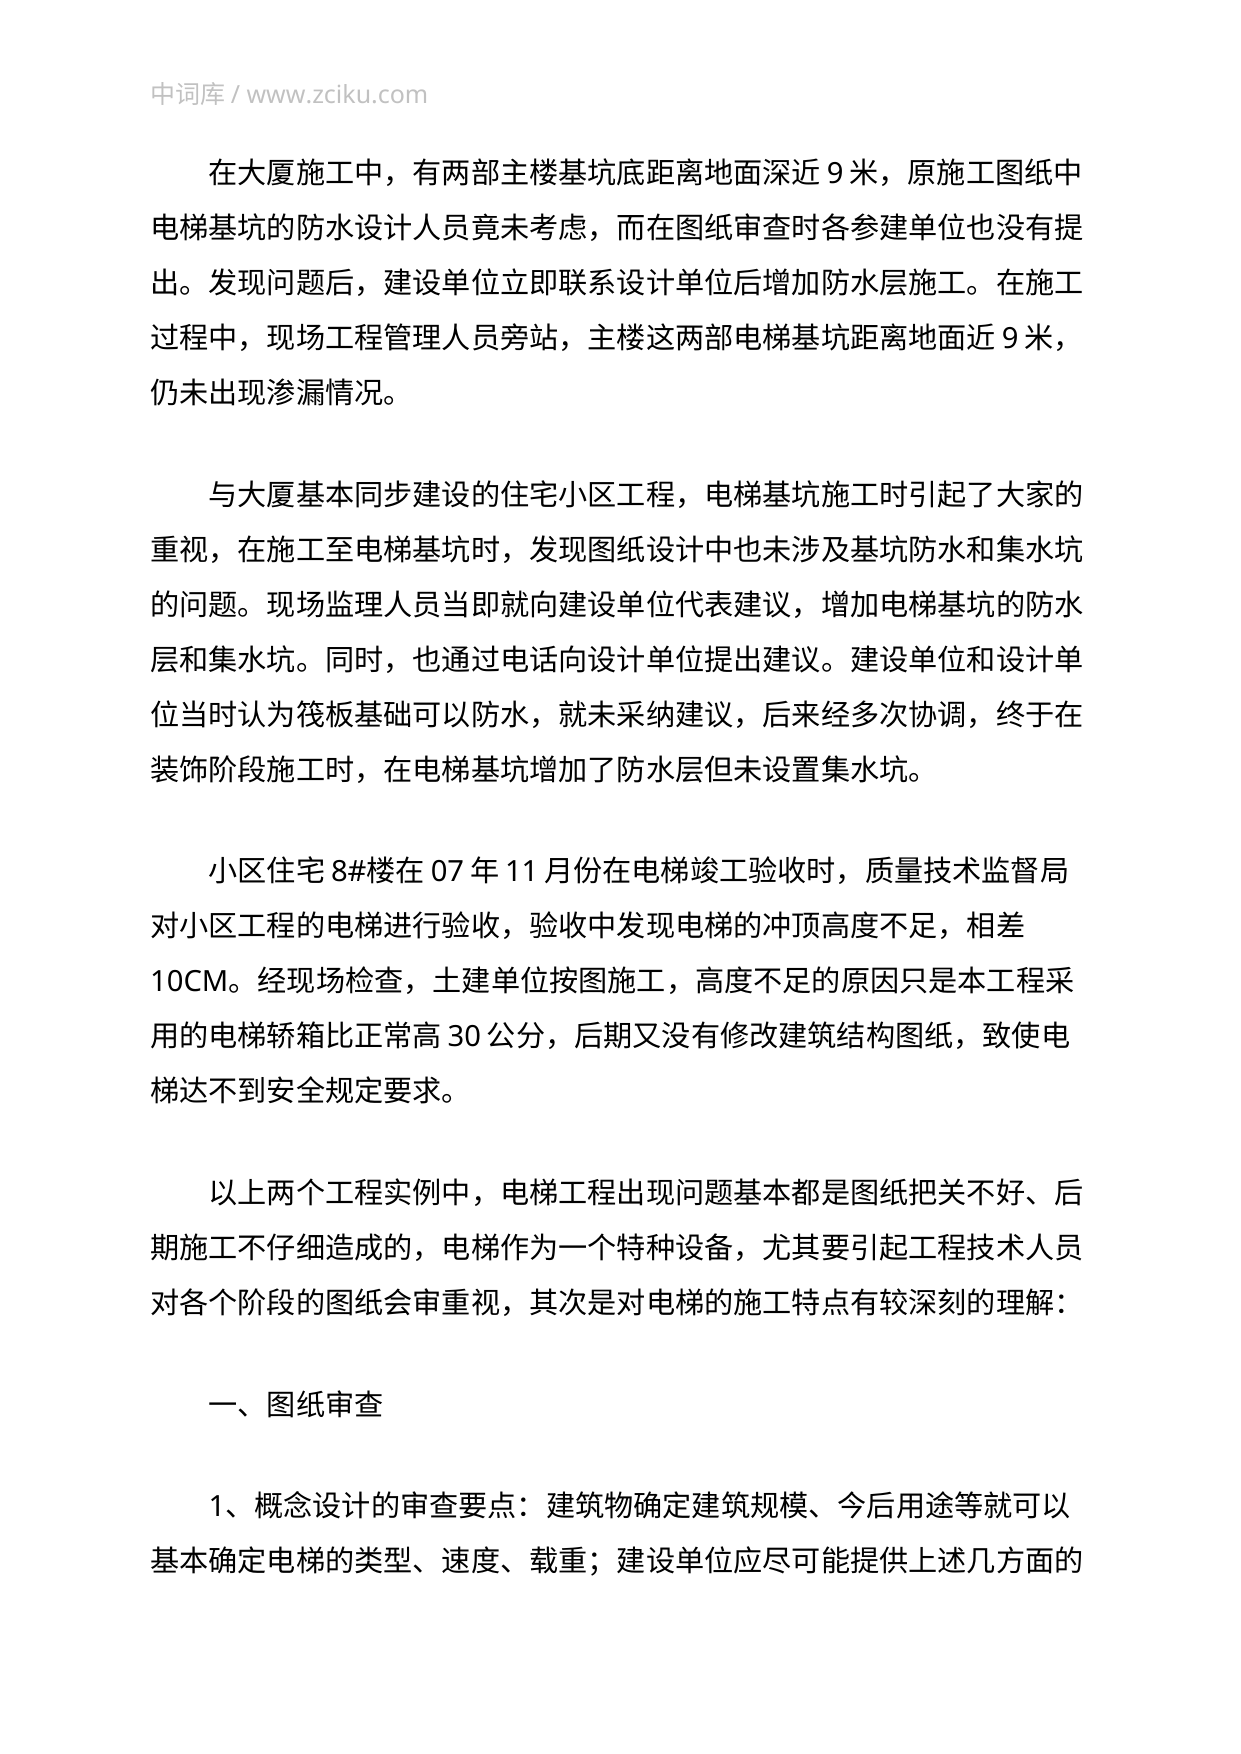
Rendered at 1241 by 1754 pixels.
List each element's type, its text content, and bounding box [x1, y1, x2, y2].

text 在大厦施工中，有两部主楼基坑底距离地面深近9米，原施工图纸中电梯基坑的防水设计人员竟未考虑，而在图纸审查时各参建单位也没有提出。发现问题后，建设单位立即联系设计单位后增加防水层施工。在施工过程中，现场工程管理人员旁站，主楼这两部电梯基坑距离地面近9米，仍未出现渗漏情况。 [150, 150, 1090, 412]
text 以上两个工程实例中，电梯工程出现问题基本都是图纸把关不好、后期施工不仔细造成的，电梯作为一个特种设备，尤其要引起工程技术人员对各个阶段的图纸会审重视，其次是对电梯的施工特点有较深刻的理解： [150, 1169, 1090, 1322]
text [150, 1483, 1090, 1580]
text 小区住宅8#楼在07年11月份在电梯竣工验收时，质量技术监督局对小区工程的电梯进行验收，验收中发现电梯的冲顶高度不足，相差10CM。经现场检查，土建单位按图施工，高度不足的原因只是本工程采用的电梯轿箱比正常高30公分，后期又没有修改建筑结构图纸，致使电梯达不到安全规定要求。 [150, 848, 1090, 1110]
text 与大厦基本同步建设的住宅小区工程，电梯基坑施工时引起了大家的重视，在施工至电梯基坑时，发现图纸设计中也未涉及基坑防水和集水坑的问题。现场监理人员当即就向建设单位代表建议，增加电梯基坑的防水层和集水坑。同时，也通过电话向设计单位提出建议。建设单位和设计单位当时认为筏板基础可以防水，就未采纳建议，后来经多次协调，终于在装饰阶段施工时，在电梯基坑增加了防水层但未设置集水坑。 [150, 472, 1090, 788]
text 一、图纸审查 [150, 1381, 1090, 1423]
